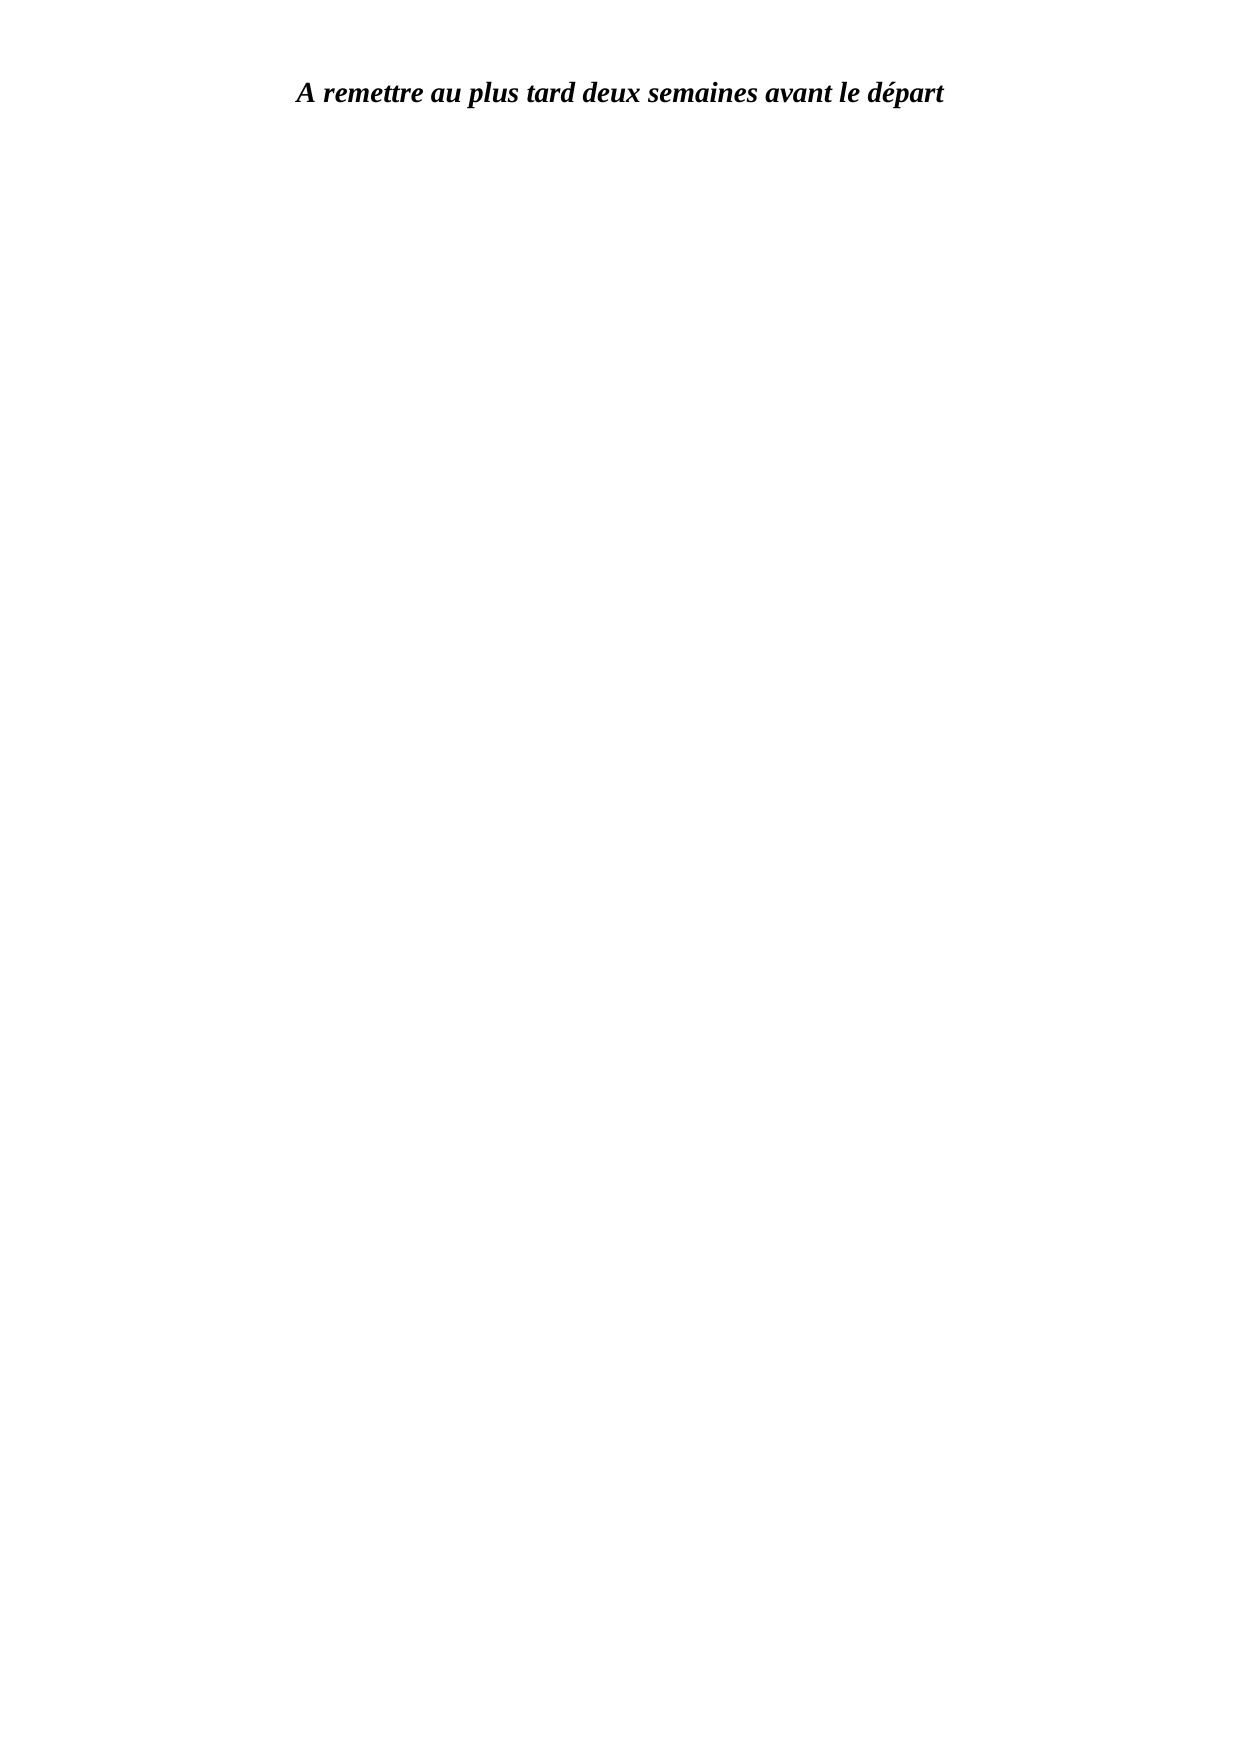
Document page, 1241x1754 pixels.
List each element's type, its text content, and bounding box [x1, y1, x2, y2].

text A remettre au plus tard deux semaines avant le départ [75, 75, 1165, 108]
